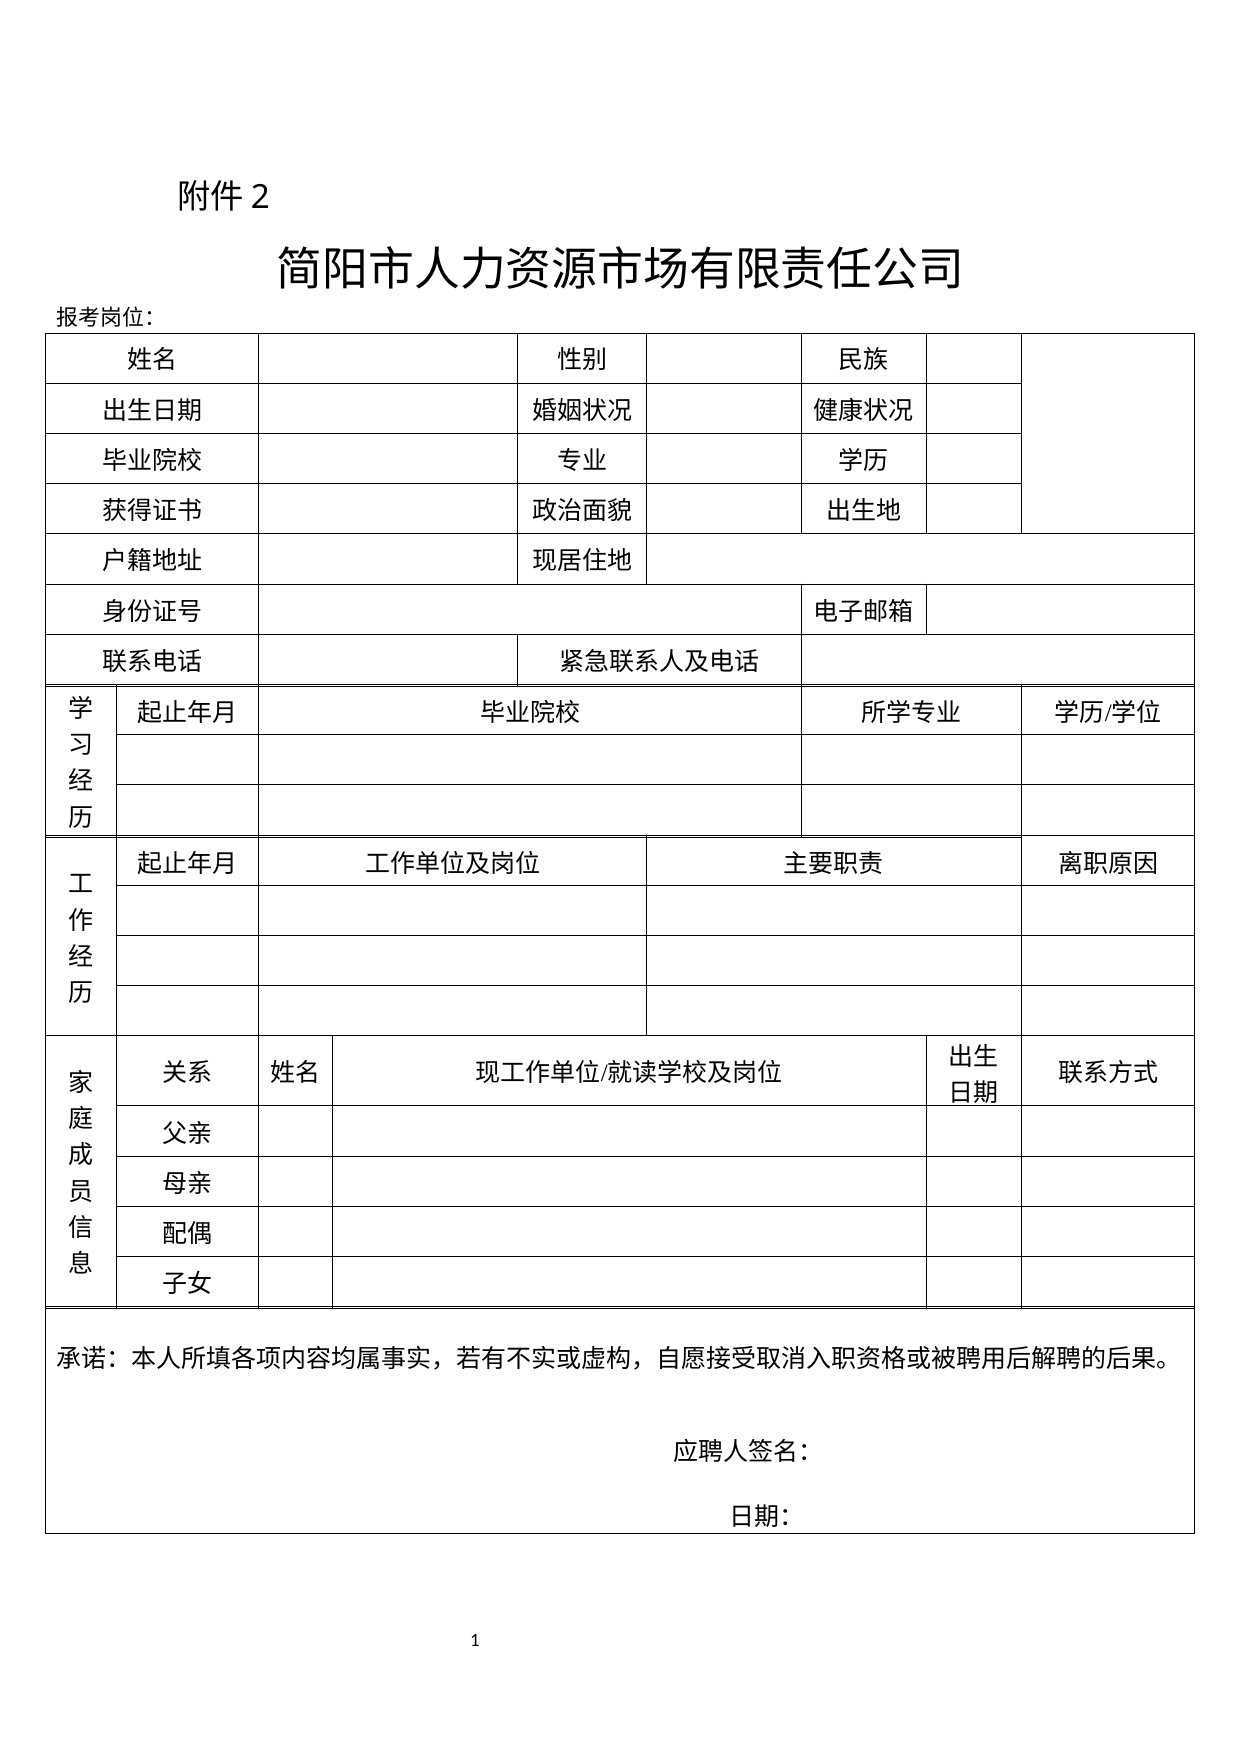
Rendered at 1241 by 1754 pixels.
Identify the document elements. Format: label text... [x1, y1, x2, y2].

table_cell [647, 334, 801, 383]
table_cell [927, 585, 1194, 634]
table_cell [259, 434, 517, 483]
table_cell [927, 484, 1021, 533]
table_cell 母亲 [117, 1157, 258, 1206]
table_cell 毕业院校 [46, 434, 258, 483]
table_cell [1022, 1157, 1194, 1206]
table_cell 主要职责 [647, 838, 1021, 885]
table_cell [647, 886, 1021, 935]
table_cell [1021, 635, 1194, 684]
table_cell [259, 484, 517, 533]
table_cell 工作单位及岗位 [259, 838, 646, 885]
table_cell 电子邮箱 [802, 585, 926, 634]
table_cell 离职原因 [1022, 836, 1194, 885]
table_cell 姓名 [259, 1036, 332, 1105]
table_cell [259, 986, 646, 1035]
table_cell 性别 [518, 334, 646, 383]
table_cell 民族 [802, 334, 926, 383]
table_cell [927, 1257, 1021, 1306]
table_cell [117, 936, 258, 985]
table_cell [927, 434, 1021, 483]
table_cell [259, 635, 517, 684]
table_header 报考岗位： [45, 300, 258, 332]
table_cell 获得证书 [46, 484, 258, 533]
table_cell [333, 1106, 926, 1156]
table_cell [802, 635, 1021, 684]
table_cell [333, 1257, 926, 1306]
table_cell [332, 384, 517, 433]
table_cell [802, 785, 1021, 834]
table_cell [1022, 886, 1194, 935]
table_cell [927, 384, 1021, 433]
table_cell 联系方式 [1022, 1036, 1194, 1105]
table_cell 学习经历 [46, 687, 116, 834]
table_cell 毕业院校 [259, 687, 801, 734]
table_cell [259, 585, 801, 634]
table_cell 出生地 [802, 484, 926, 533]
table_cell 关系 [117, 1036, 258, 1105]
table_cell [333, 1157, 926, 1206]
table_cell [332, 334, 517, 383]
table_cell 出生日期 [927, 1036, 1021, 1105]
table_cell [1022, 1106, 1194, 1156]
table_cell [647, 936, 1021, 985]
table_cell [647, 384, 801, 433]
table_cell [802, 735, 1021, 784]
table_cell 专业 [518, 434, 646, 483]
table_cell [259, 1257, 332, 1306]
table_cell 父亲 [117, 1106, 258, 1156]
table_cell 健康状况 [802, 384, 926, 433]
table_cell [259, 384, 332, 433]
table_cell 配偶 [117, 1207, 258, 1256]
table_cell [1022, 735, 1194, 784]
table_cell 联系电话 [46, 635, 258, 684]
table_cell 婚姻状况 [518, 384, 646, 433]
table_cell 户籍地址 [46, 534, 258, 583]
table_cell [117, 785, 258, 834]
table_cell 政治面貌 [518, 484, 646, 533]
table_cell [1022, 986, 1194, 1035]
table_cell 家庭成员 信息 [46, 1036, 116, 1306]
table_cell [117, 735, 258, 784]
table_cell 姓名 [46, 334, 258, 383]
table_cell [927, 334, 1021, 383]
table_cell 现居住地 [518, 534, 646, 583]
table_cell [647, 986, 1021, 1035]
table_cell [647, 534, 1194, 583]
table_cell [259, 1106, 332, 1156]
table_cell 出生日期 [46, 384, 258, 433]
table_cell [259, 1157, 332, 1206]
text 附件2 [177, 162, 1063, 227]
table_cell [259, 1207, 332, 1256]
table_cell [259, 334, 332, 383]
text 简阳市人力资源市场有限责任公司 [177, 227, 1063, 300]
table_cell 子女 [117, 1257, 258, 1306]
table_cell 学历 [802, 434, 926, 483]
table_cell [1022, 936, 1194, 985]
table_cell 学历/学位 [1022, 687, 1194, 734]
table_cell [1022, 1257, 1194, 1306]
table_cell [259, 534, 517, 583]
table_cell [117, 886, 258, 935]
table_cell [259, 886, 646, 935]
table_cell 起止年月 [117, 687, 258, 734]
table_cell [647, 484, 801, 533]
table_cell 工作经历 [46, 838, 116, 1035]
table_cell [117, 986, 258, 1035]
table_cell [1022, 1207, 1194, 1256]
table_cell [259, 785, 801, 834]
table_cell [927, 1106, 1021, 1156]
table_cell [927, 1157, 1021, 1206]
table_cell [259, 936, 646, 985]
table_cell 现工作单位/就读学校及岗位 [333, 1036, 926, 1105]
table_cell [333, 1207, 926, 1256]
table_cell 身份证号 [46, 585, 258, 634]
table_cell [259, 735, 801, 784]
table_cell 承诺：本人所填各项内容均属事实，若有不实或虚构，自愿接受取消入职资格或被聘用后解聘的后果。 应聘人签名： 日期： [46, 1309, 1194, 1533]
table_cell 紧急联系人及电话 [518, 635, 801, 684]
table_cell [1022, 334, 1194, 533]
table_cell [927, 1207, 1021, 1256]
table_cell 起止年月 [117, 838, 258, 885]
table_cell [1022, 785, 1194, 834]
table_cell 所学专业 [802, 687, 1021, 734]
table_cell [647, 434, 801, 483]
